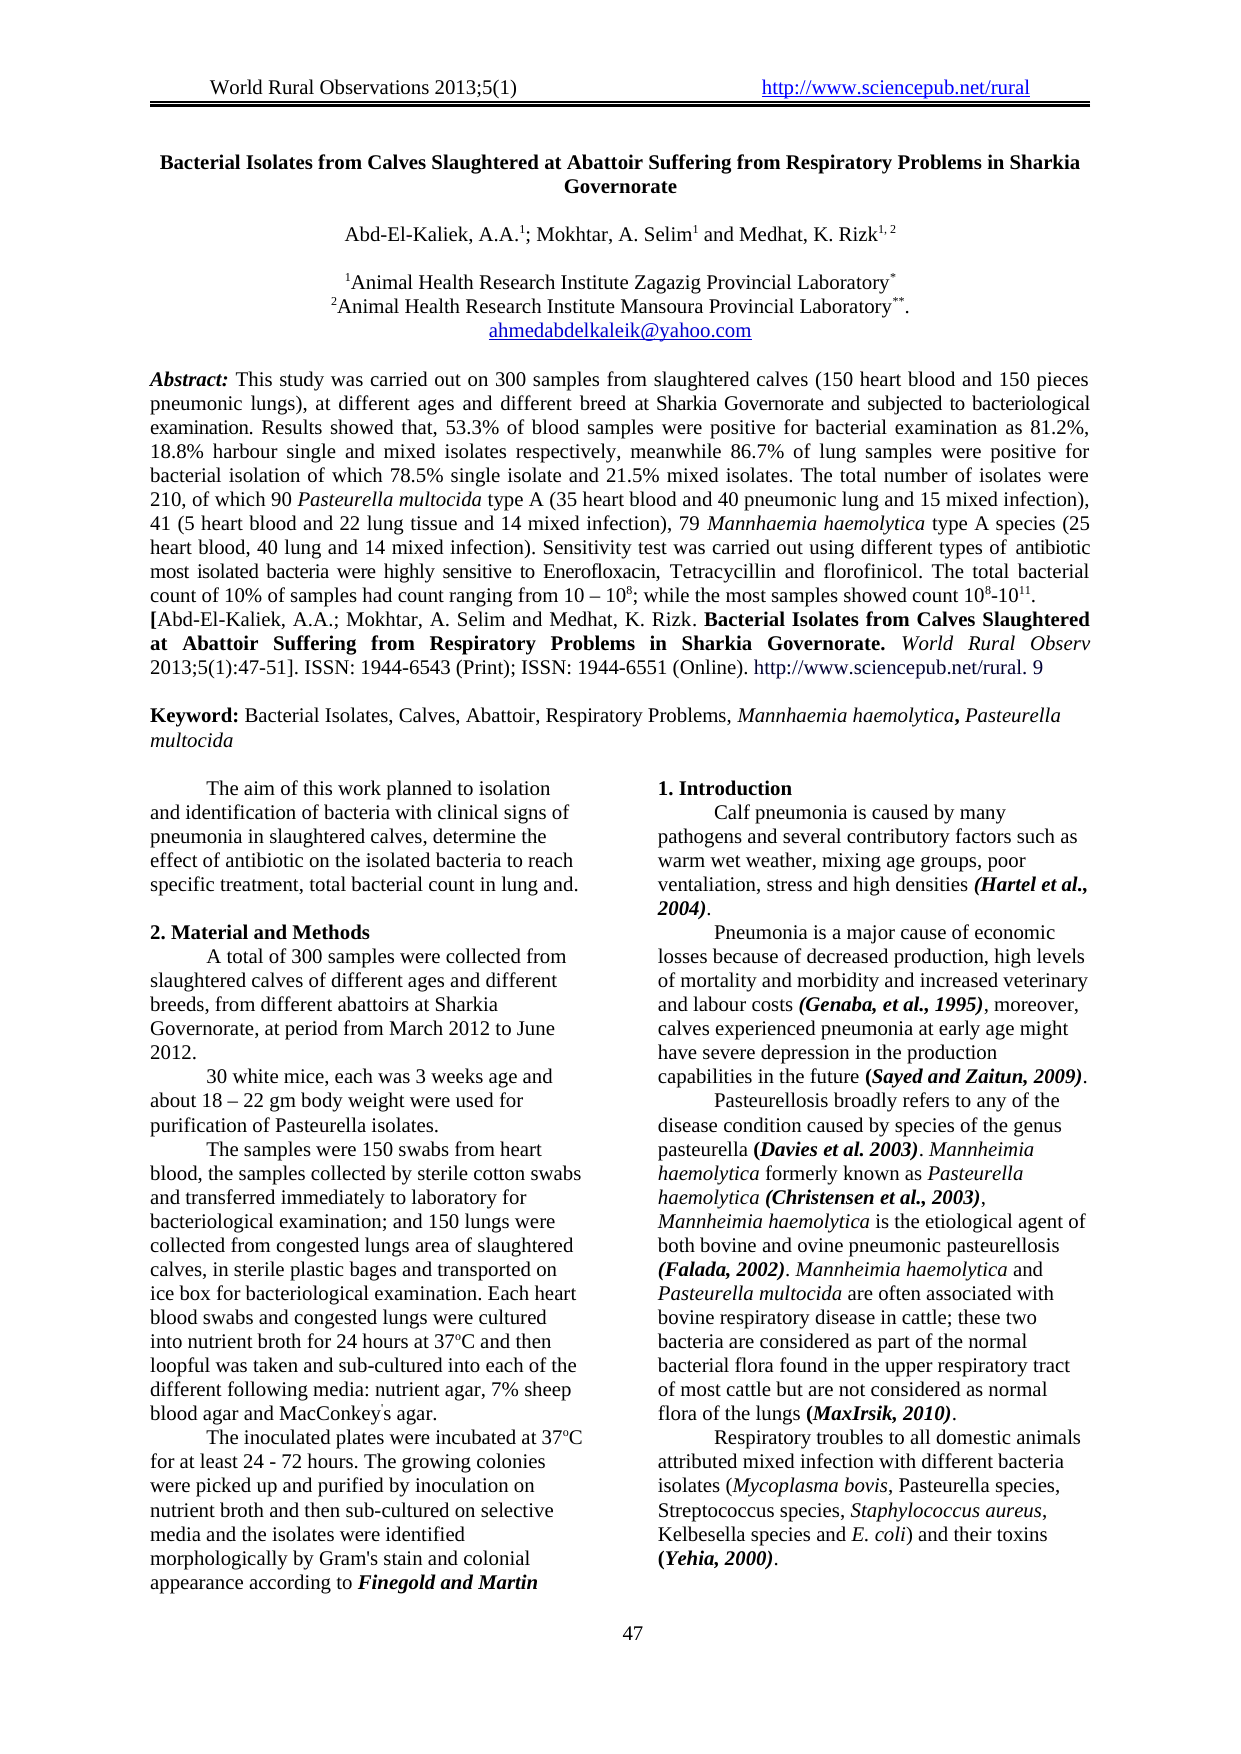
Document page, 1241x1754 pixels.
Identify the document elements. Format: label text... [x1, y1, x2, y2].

text 2Animal Health Research Institute Mansoura Provincial Laboratory**. [150, 294, 1090, 318]
text The samples were 150 swabs from heart blood, the samples collected by sterile cotton swabs and transferred immediately to laboratory for bacteriological examination; and 150 lungs were collected from congested lungs area of slaughtered calves, in sterile plastic bages and transported on ice box for bacteriological examination. Each heart blood swabs and congested lungs were cultured into nutrient broth for 24 hours at 37oC and then loopful was taken and sub-cultured into each of the different following media: nutrient agar, 7% sheep blood agar and MacConkey's agar. [150, 1137, 583, 1425]
text Respiratory troubles to all domestic animals attributed mixed infection with different bacteria isolates (Mycoplasma bovis, Pasteurella species, Streptococcus species, Staphylococcus aureus, Kelbesella species and E. coli) and their toxins (Yehia, 2000). [658, 1425, 1090, 1570]
text Keyword: Bacterial Isolates, Calves, Abattoir, Respiratory Problems, Mannhaemia haemolytica, Pasteurella multocida [150, 703, 1090, 752]
text Abstract: This study was carried out on 300 samples from slaughtered calves (150 heart blood and 150 pieces pneumonic lungs), at different ages and different breed at Sharkia Governorate and subjected to bacteriological examination. Results showed that, 53.3% of blood samples were positive for bacterial examination as 81.2%, 18.8% harbour single and mixed isolates respectively, meanwhile 86.7% of lung samples were positive for bacterial isolation of which 78.5% single isolate and 21.5% mixed isolates. The total number of isolates were 210, of which 90 Pasteurella multocida type A (35 heart blood and 40 pneumonic lung and 15 mixed infection), 41 (5 heart blood and 22 lung tissue and 14 mixed infection), 79 Mannhaemia haemolytica type A species (25 heart blood, 40 lung and 14 mixed infection). Sensitivity test was carried out using different types of antibiotic most isolated bacteria were highly sensitive to Enerofloxacin, Tetracycillin and florofinicol. The total bacterial count of 10% of samples had count ranging from 10 – 108; while the most samples showed count 108-1011. [150, 367, 1090, 607]
text The aim of this work planned to isolation and identification of bacteria with clinical signs of pneumonia in slaughtered calves, determine the effect of antibiotic on the isolated bacteria to reach specific treatment, total bacterial count in lung and. [150, 776, 583, 896]
text ahmedabdelkaleik@yahoo.com [150, 318, 1090, 342]
text Pneumonia is a major cause of economic losses because of decreased production, high levels of mortality and morbidity and increased veterinary and labour costs (Genaba, et al., 1995), moreover, calves experienced pneumonia at early age might have severe depression in the production capabilities in the future (Sayed and Zaitun, 2009). [658, 920, 1090, 1088]
text 1. Introduction [658, 776, 1090, 800]
text 30 white mice, each was 3 weeks age and about 18 – 22 gm body weight were used for purification of Pasteurella isolates. [150, 1064, 583, 1137]
text Pasteurellosis broadly refers to any of the disease condition caused by species of the genus pasteurella (Davies et al. 2003). Mannheimia haemolytica formerly known as Pasteurella haemolytica (Christensen et al., 2003), Mannheimia haemolytica is the etiological agent of both bovine and ovine pneumonic pasteurellosis (Falada, 2002). Mannheimia haemolytica and Pasteurella multocida are often associated with bovine respiratory disease in cattle; these two bacteria are considered as part of the normal bacterial flora found in the upper respiratory tract of most cattle but are not considered as normal flora of the lungs (MaxIrsik, 2010). [658, 1088, 1090, 1425]
text [Abd-El-Kaliek, A.A.; Mokhtar, A. Selim and Medhat, K. Rizk. Bacterial Isolates from Calves Slaughtered at Abattoir Suffering from Respiratory Problems in Sharkia Governorate. World Rural Observ 2013;5(1):47-51]. ISSN: 1944-6543 (Print); ISSN: 1944-6551 (Online). http://www.sciencepub.net/rural. 9 [150, 607, 1090, 679]
text 2. Material and Methods [150, 920, 583, 944]
text Bacterial Isolates from Calves Slaughtered at Abattoir Suffering from Respiratory Problems in Sharkia Governorate [150, 150, 1090, 198]
text A total of 300 samples were collected from slaughtered calves of different ages and different breeds, from different abattoirs at Sharkia Governorate, at period from March 2012 to June 2012. [150, 944, 583, 1064]
text Calf pneumonia is caused by many pathogens and several contributory factors such as warm wet weather, mixing age groups, poor ventaliation, stress and high densities (Hartel et al., 2004). [658, 800, 1090, 920]
text 1Animal Health Research Institute Zagazig Provincial Laboratory* [150, 270, 1090, 294]
text Abd-El-Kaliek, A.A.1; Mokhtar, A. Selim1 and Medhat, K. Rizk1, 2 [150, 222, 1090, 246]
